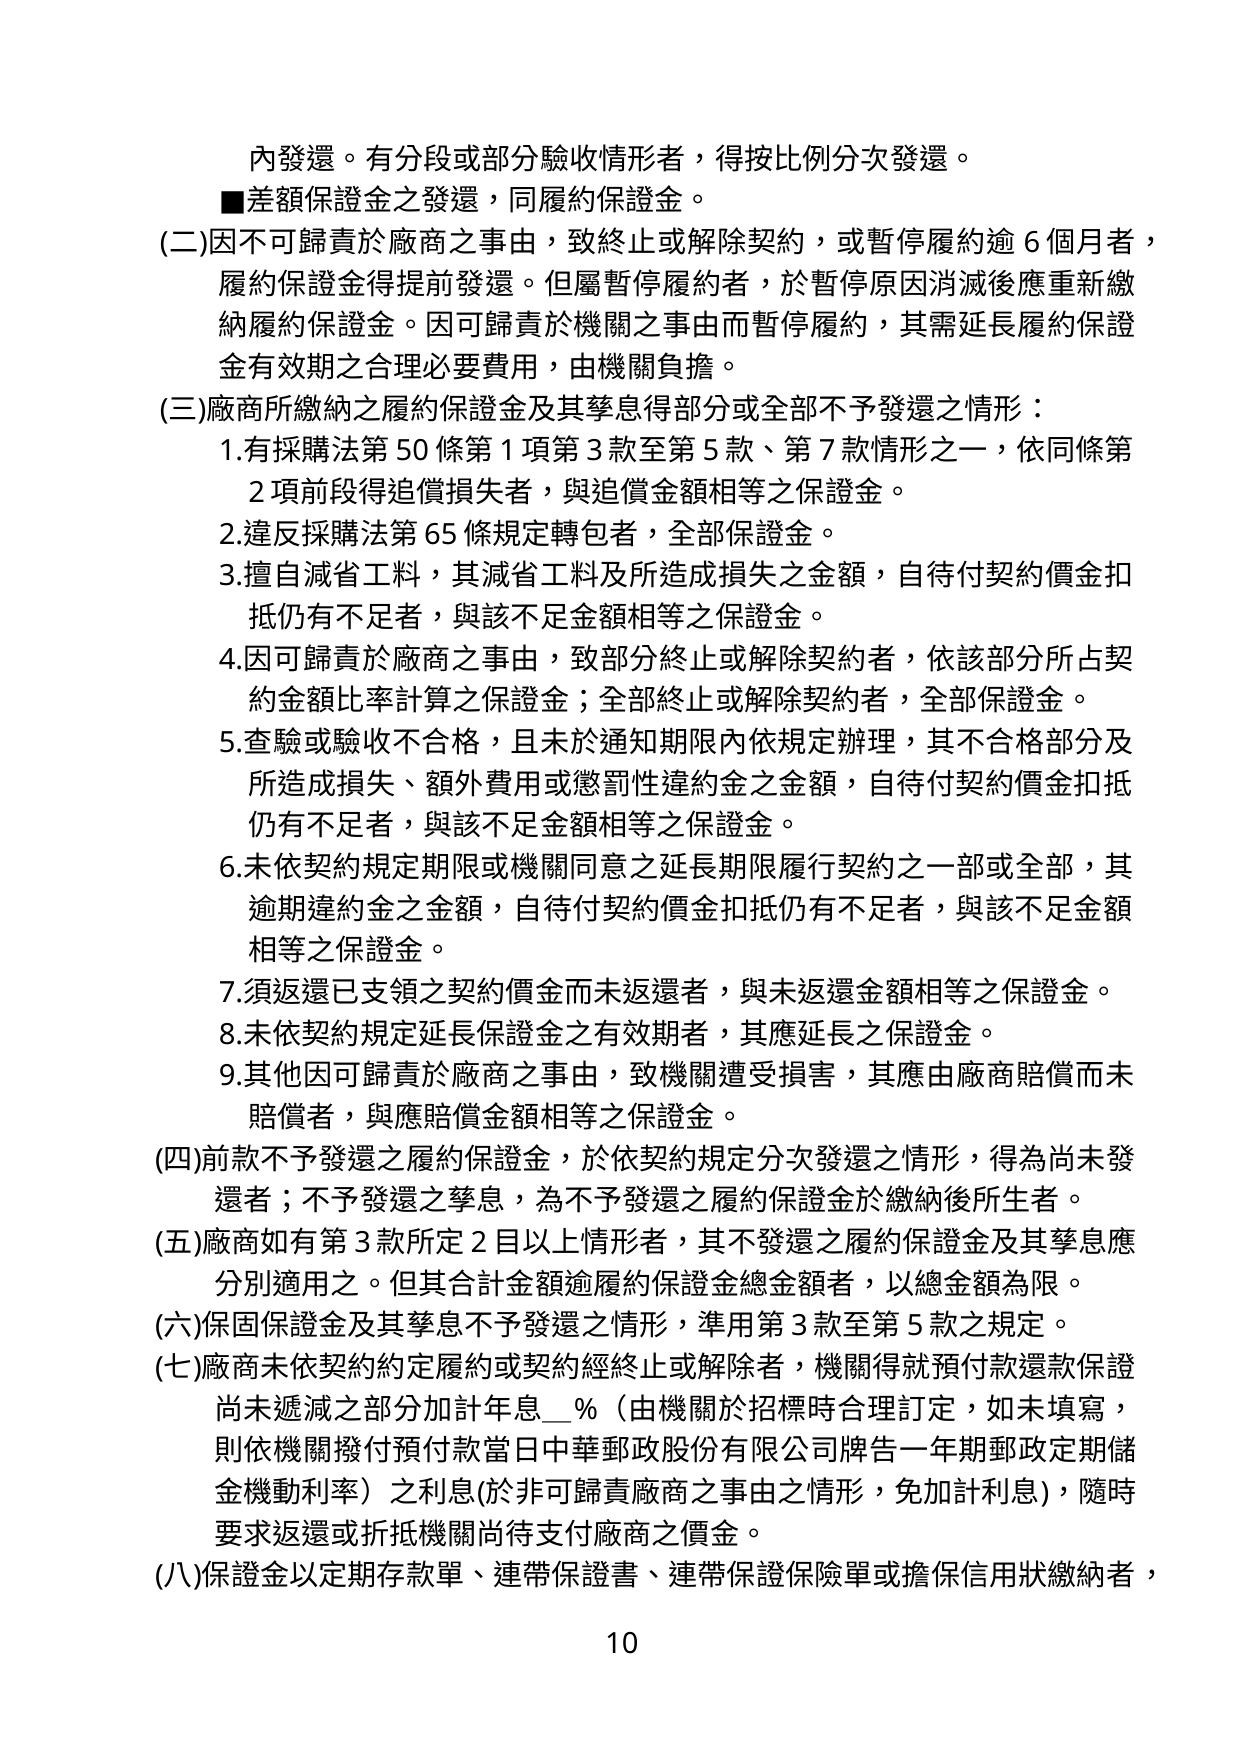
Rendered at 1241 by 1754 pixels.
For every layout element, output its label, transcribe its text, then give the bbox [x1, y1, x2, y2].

text 9.其他因可歸責於廠商之事由，致機關遭受損害，其應由廠商賠償而未賠償者，與應賠償金額相等之保證金。 [218, 1052, 1134, 1136]
text (四)前款不予發還之履約保證金，於依契約規定分次發還之情形，得為尚未發還者；不予發還之孳息，為不予發還之履約保證金於繳納後所生者。 [155, 1136, 1137, 1219]
text (六)保固保證金及其孳息不予發還之情形，準用第3款至第5款之規定。 [155, 1302, 1137, 1344]
list 3.擅自減省工料，其減省工料及所造成損失之金額，自待付契約價金扣抵仍有不足者，與該不足金額相等之保證金。 [218, 552, 1134, 636]
text 6.未依契約規定期限或機關同意之延長期限履行契約之一部或全部，其逾期違約金之金額，自待付契約價金扣抵仍有不足者，與該不足金額相等之保證金。 [218, 844, 1134, 969]
text (三)廠商所繳納之履約保證金及其孳息得部分或全部不予發還之情形： [159, 386, 1137, 427]
text 4.因可歸責於廠商之事由，致部分終止或解除契約者，依該部分所占契約金額比率計算之保證金；全部終止或解除契約者，全部保證金。 [218, 636, 1134, 719]
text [218, 136, 1137, 177]
text (五)廠商如有第3款所定2目以上情形者，其不發還之履約保證金及其孳息應分別適用之。但其合計金額逾履約保證金總金額者，以總金額為限。 [155, 1219, 1137, 1302]
text 2.違反採購法第65條規定轉包者，全部保證金。 [218, 511, 1134, 552]
text 7.須返還已支領之契約價金而未返還者，與未返還金額相等之保證金。 [218, 969, 1134, 1011]
text ■差額保證金之發還，同履約保證金。 [218, 177, 1134, 219]
text (七)廠商未依契約約定履約或契約經終止或解除者，機關得就預付款還款保證尚未遞減之部分加計年息＿%（由機關於招標時合理訂定，如未填寫，則依機關撥付預付款當日中華郵政股份有限公司牌告一年期郵政定期儲金機動利率）之利息(於非可歸責廠商之事由之情形，免加計利息)，隨時要求返還或折抵機關尚待支付廠商之價金。 [155, 1344, 1137, 1552]
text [155, 1552, 1137, 1594]
list 5.查驗或驗收不合格，且未於通知期限內依規定辦理，其不合格部分及所造成損失、額外費用或懲罰性違約金之金額，自待付契約價金扣抵仍有不足者，與該不足金額相等之保證金。 [218, 719, 1134, 844]
text 1.有採購法第50條第1項第3款至第5款、第7款情形之一，依同條第2項前段得追償損失者，與追償金額相等之保證金。 [218, 427, 1134, 511]
text 8.未依契約規定延長保證金之有效期者，其應延長之保證金。 [218, 1011, 1134, 1052]
text (二)因不可歸責於廠商之事由，致終止或解除契約，或暫停履約逾6個月者，履約保證金得提前發還。但屬暫停履約者，於暫停原因消滅後應重新繳納履約保證金。因可歸責於機關之事由而暫停履約，其需延長履約保證金有效期之合理必要費用，由機關負擔。 [159, 219, 1137, 386]
